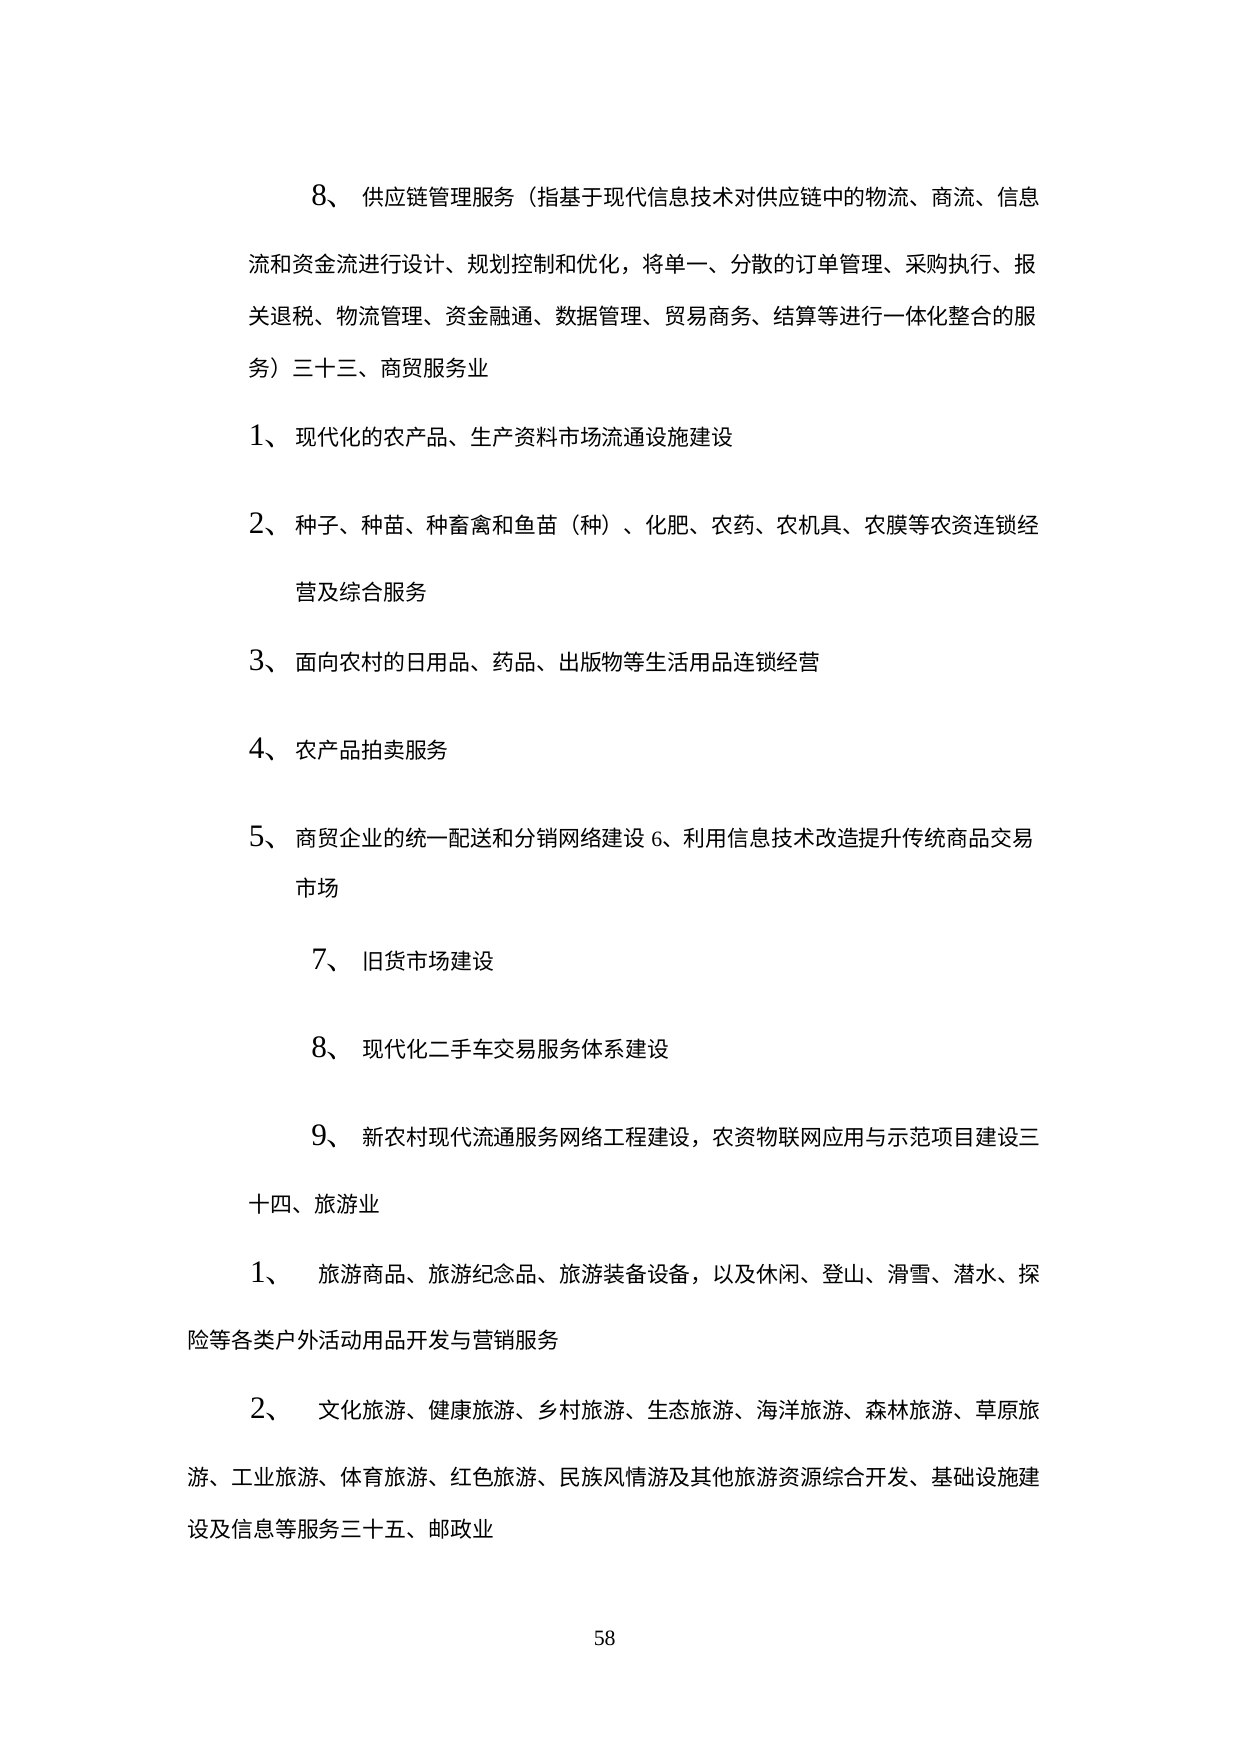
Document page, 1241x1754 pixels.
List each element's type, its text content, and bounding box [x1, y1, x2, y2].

list 旅游商品、旅游纪念品、旅游装备设备，以及休闲、登山、滑雪、潜水、探险等各类户外活动用品开发与营销服务 [187, 1238, 1052, 1356]
list 面向农村的日用品、药品、出版物等生活用品连锁经营 [248, 627, 1052, 692]
list 商贸企业的统一配送和分销网络建设 6、利用信息技术改造提升传统商品交易市场 [248, 803, 1052, 903]
list 文化旅游、健康旅游、乡村旅游、生态旅游、海洋旅游、森林旅游、草原旅游、工业旅游、体育旅游、红色旅游、民族风情游及其他旅游资源综合开发、基础设施建设及信息等服务三十五、邮政业 [187, 1375, 1052, 1544]
list 旧货市场建设 [248, 926, 1052, 991]
list 种子、种苗、种畜禽和鱼苗（种）、化肥、农药、农机具、农膜等农资连锁经营及综合服务 [248, 490, 1052, 607]
list 现代化的农产品、生产资料市场流通设施建设 [248, 402, 1052, 467]
list 供应链管理服务（指基于现代信息技术对供应链中的物流、商流、信息流和资金流进行设计、规划控制和优化，将单一、分散的订单管理、采购执行、报关退税、物流管理、资金融通、数据管理、贸易商务、结算等进行一体化整合的服务）三十三、商贸服务业 [248, 162, 1052, 383]
list 新农村现代流通服务网络工程建设，农资物联网应用与示范项目建设三十四、旅游业 [248, 1102, 1052, 1219]
list 现代化二手车交易服务体系建设 [248, 1014, 1052, 1079]
list 农产品拍卖服务 [248, 715, 1052, 780]
